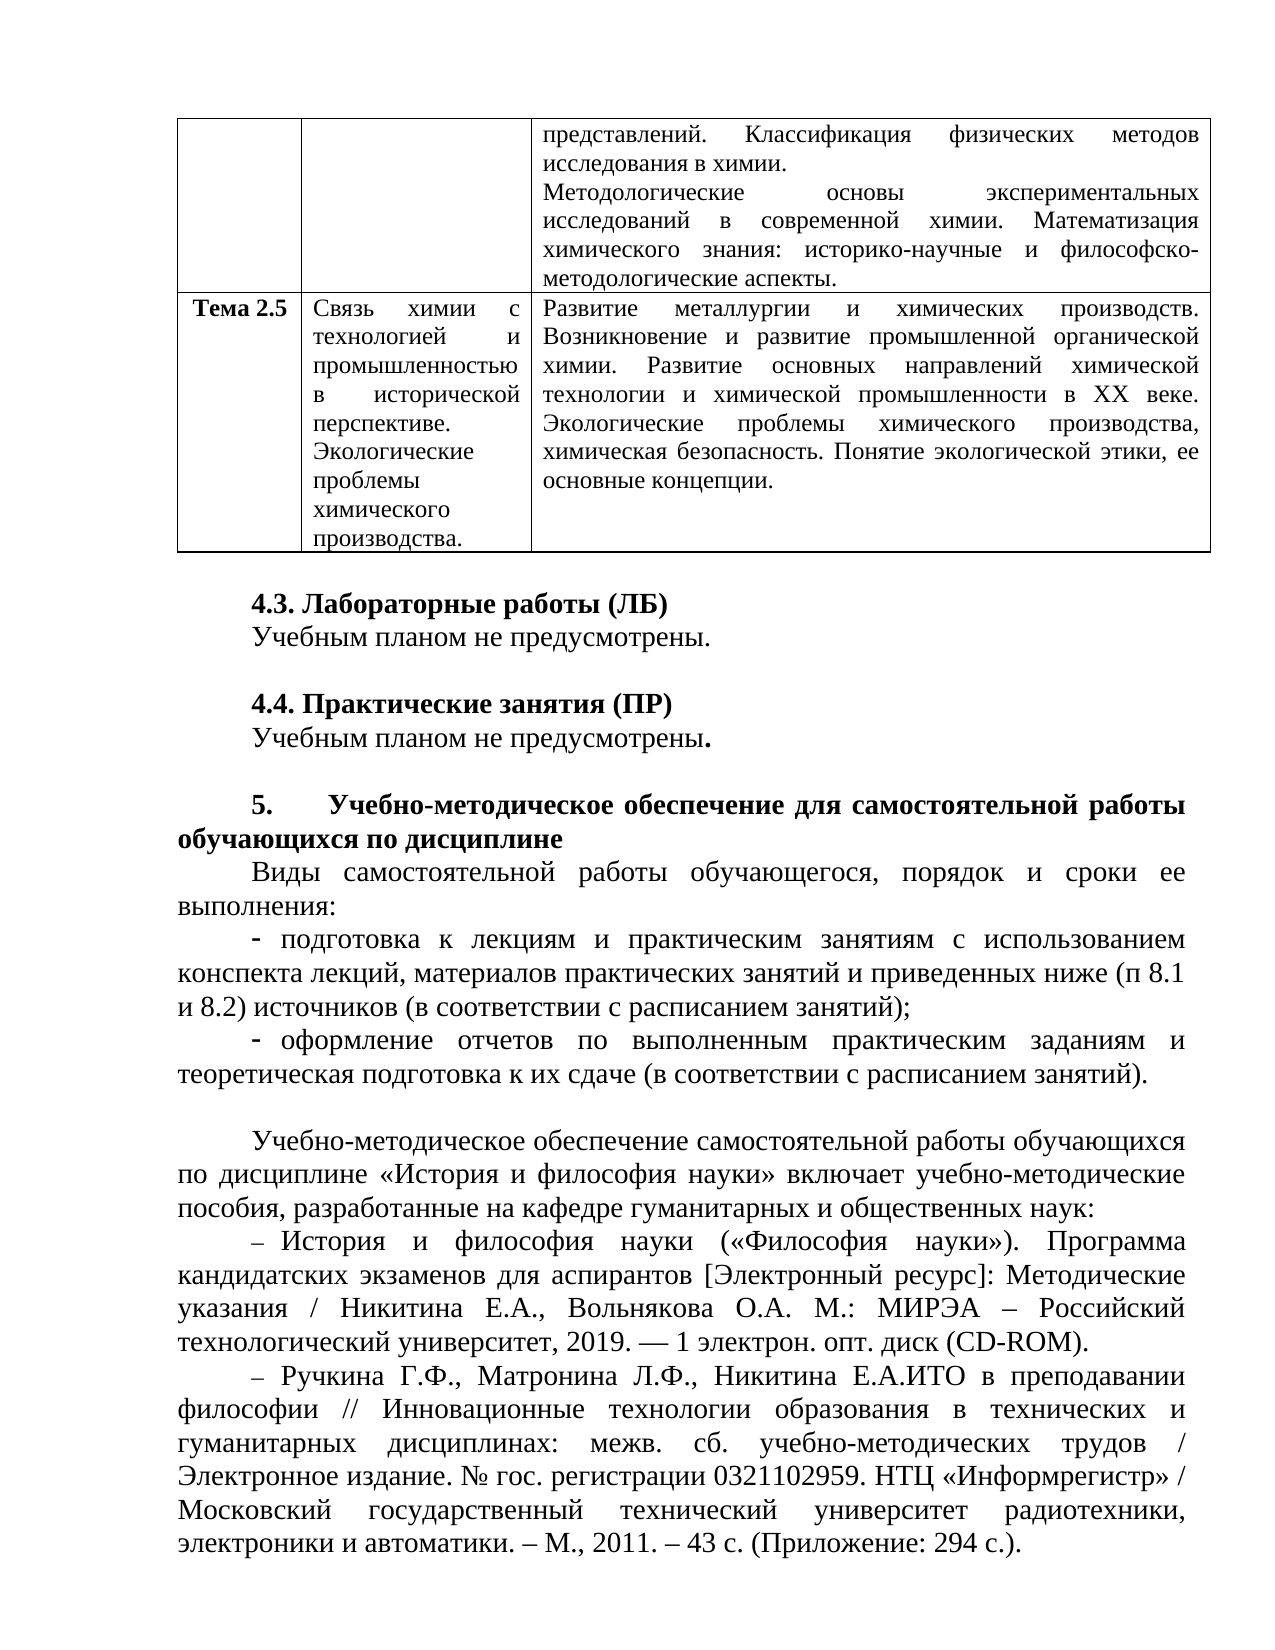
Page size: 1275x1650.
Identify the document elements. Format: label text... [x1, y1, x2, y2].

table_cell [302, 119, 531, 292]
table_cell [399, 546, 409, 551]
text Учебно-методическое обеспечение самостоятельной работы обучающихся по дисциплине «История и философия науки» включает учебно-методические пособия, разработанные на кафедре гуманитарных и общественных наук: [177, 1123, 1186, 1223]
text Учебным планом не предусмотрены. [177, 619, 1186, 653]
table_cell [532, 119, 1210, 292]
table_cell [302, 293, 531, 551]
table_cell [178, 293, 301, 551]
list Ручкина Г.Ф., Матронина Л.Ф., Никитина Е.А.ИТО в преподавании философии // Инновационные технологии образования в технических и гуманитарных дисциплинах: межв. сб. учебно-методических трудов / Электронное издание. № гос. регистрации 0321102959. НТЦ «Информрегистр» / Московский государственный технический университет радиотехники, электроники и автоматики. – М., 2011. – 43 с. (Приложение: 294 с.). [177, 1358, 1186, 1559]
text 4.3. Лабораторные работы (ЛБ) [177, 586, 1186, 619]
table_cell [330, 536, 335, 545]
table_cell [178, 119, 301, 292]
list Учебно-методическое обеспечение для самостоятельной работы обучающихся по дисциплине [177, 787, 1186, 854]
text 4.4. Практические занятия (ПР) [177, 687, 1186, 720]
text Учебным планом не предусмотрены. [177, 720, 1186, 754]
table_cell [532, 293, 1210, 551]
list подготовка к лекциям и практическим занятиям с использованием конспекта лекций, материалов практических занятий и приведенных ниже (п 8.1 и 8.2) источников (в соответствии с расписанием занятий); [177, 921, 1186, 1022]
list История и философия науки («Философия науки»). Программа кандидатских экзаменов для аспирантов [Электронный ресурс]: Методические указания / Никитина Е.А., Вольнякова О.А. М.: МИРЭА – Российский технологический университет, 2019. — 1 электрон. опт. диск (CD-ROM). [177, 1223, 1186, 1358]
text Виды самостоятельной работы обучающегося, порядок и сроки ее выполнения: [177, 854, 1186, 921]
list оформление отчетов по выполненным практическим заданиям и теоретическая подготовка к их сдаче (в соответствии с расписанием занятий). [177, 1022, 1186, 1089]
